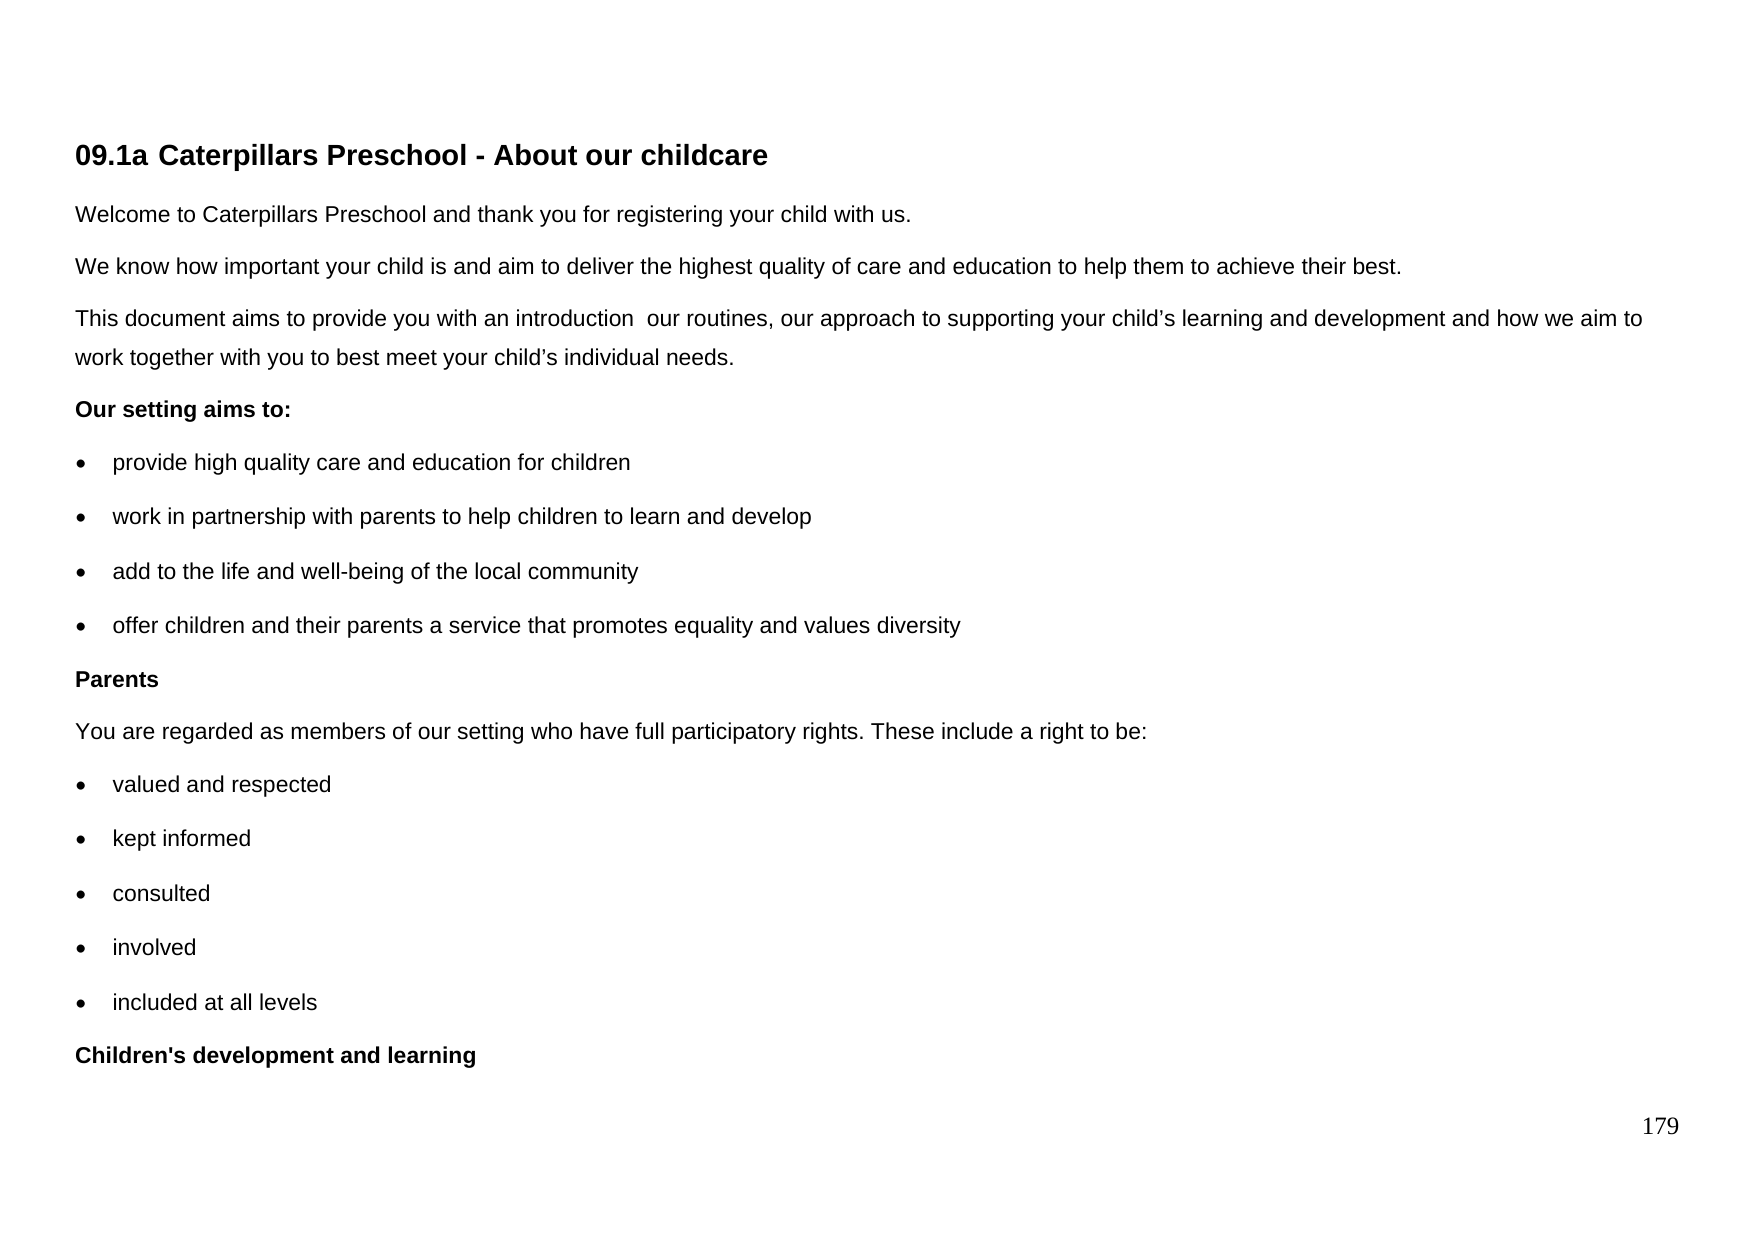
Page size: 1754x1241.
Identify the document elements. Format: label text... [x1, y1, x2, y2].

text You are regarded as members of our setting who have full participatory rights. These include a right to be: [75, 718, 1679, 744]
list kept informed [75, 824, 1679, 852]
list involved [75, 933, 1679, 961]
list provide high quality care and education for children [75, 448, 1679, 476]
list valued and respected [75, 770, 1679, 798]
text Children's development and learning [75, 1042, 1679, 1069]
text 09.1a Caterpillars Preschool - About our childcare [75, 138, 1679, 171]
list work in partnership with parents to help children to learn and develop [75, 502, 1679, 531]
text Parents [75, 666, 1679, 692]
list offer children and their parents a service that promotes equality and values diversity [75, 611, 1679, 639]
list included at all levels [75, 988, 1679, 1016]
text This document aims to provide you with an introduction our routines, our approach to supporting your child’s learning and development and how we aim to work together with you to best meet your child’s individual needs. [75, 304, 1679, 370]
list consulted [75, 879, 1679, 907]
text We know how important your child is and aim to deliver the highest quality of care and education to help them to achieve their best. [75, 253, 1679, 279]
text Welcome to Caterpillars Preschool and thank you for registering your child with us. [75, 201, 1679, 227]
text Our setting aims to: [75, 396, 1679, 422]
list add to the life and well-being of the local community [75, 557, 1679, 585]
